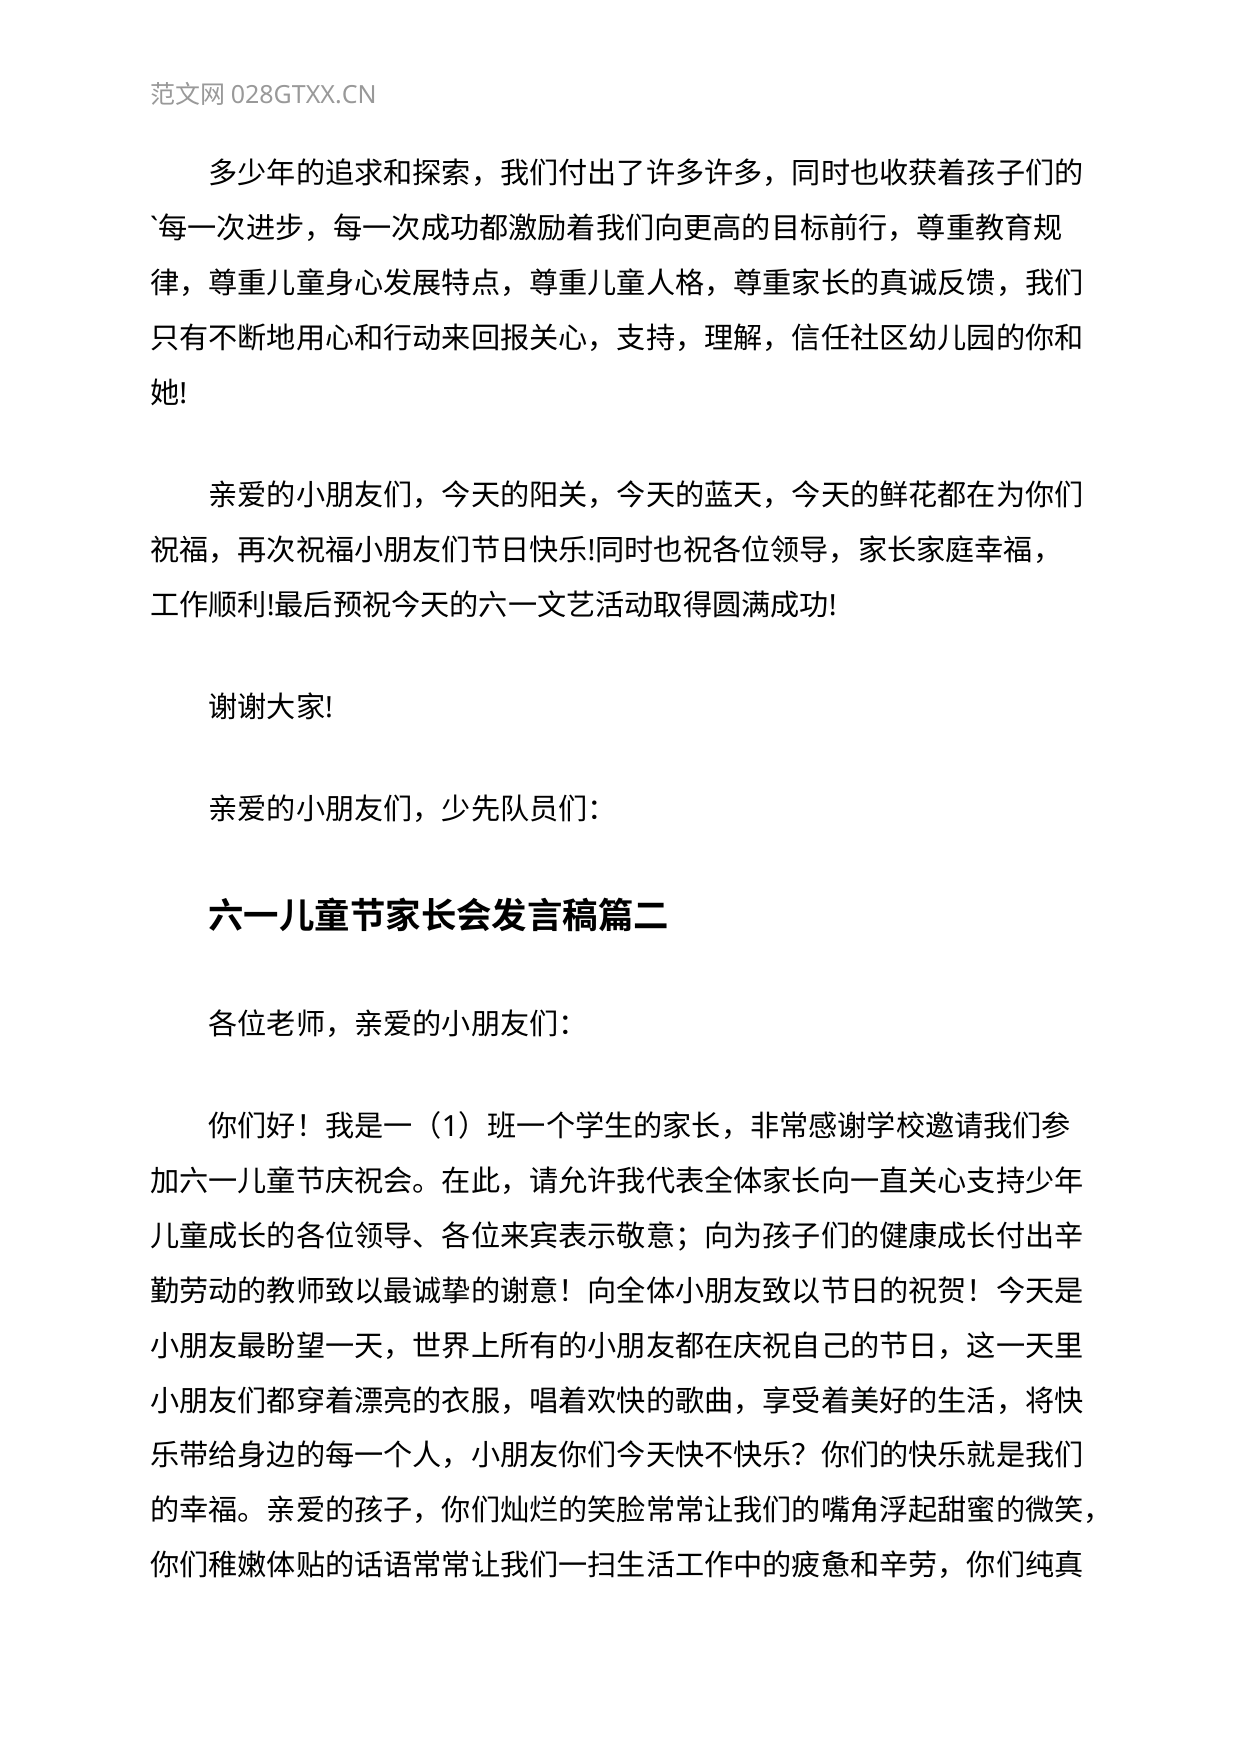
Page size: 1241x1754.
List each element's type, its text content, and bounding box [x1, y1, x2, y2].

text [150, 1102, 1090, 1584]
text 六一儿童节家长会发言稿篇二 [150, 887, 1090, 938]
text 亲爱的小朋友们，少先队员们： [150, 786, 1090, 828]
text 谢谢大家! [150, 683, 1090, 726]
text 亲爱的小朋友们，今天的阳关，今天的蓝天，今天的鲜花都在为你们祝福，再次祝福小朋友们节日快乐!同时也祝各位领导，家长家庭幸福，工作顺利!最后预祝今天的六一文艺活动取得圆满成功! [150, 472, 1090, 624]
text 多少年的追求和探索，我们付出了许多许多，同时也收获着孩子们的`每一次进步，每一次成功都激励着我们向更高的目标前行，尊重教育规律，尊重儿童身心发展特点，尊重儿童人格，尊重家长的真诚反馈，我们只有不断地用心和行动来回报关心，支持，理解，信任社区幼儿园的你和她! [150, 150, 1090, 412]
text 各位老师，亲爱的小朋友们： [150, 1001, 1090, 1043]
